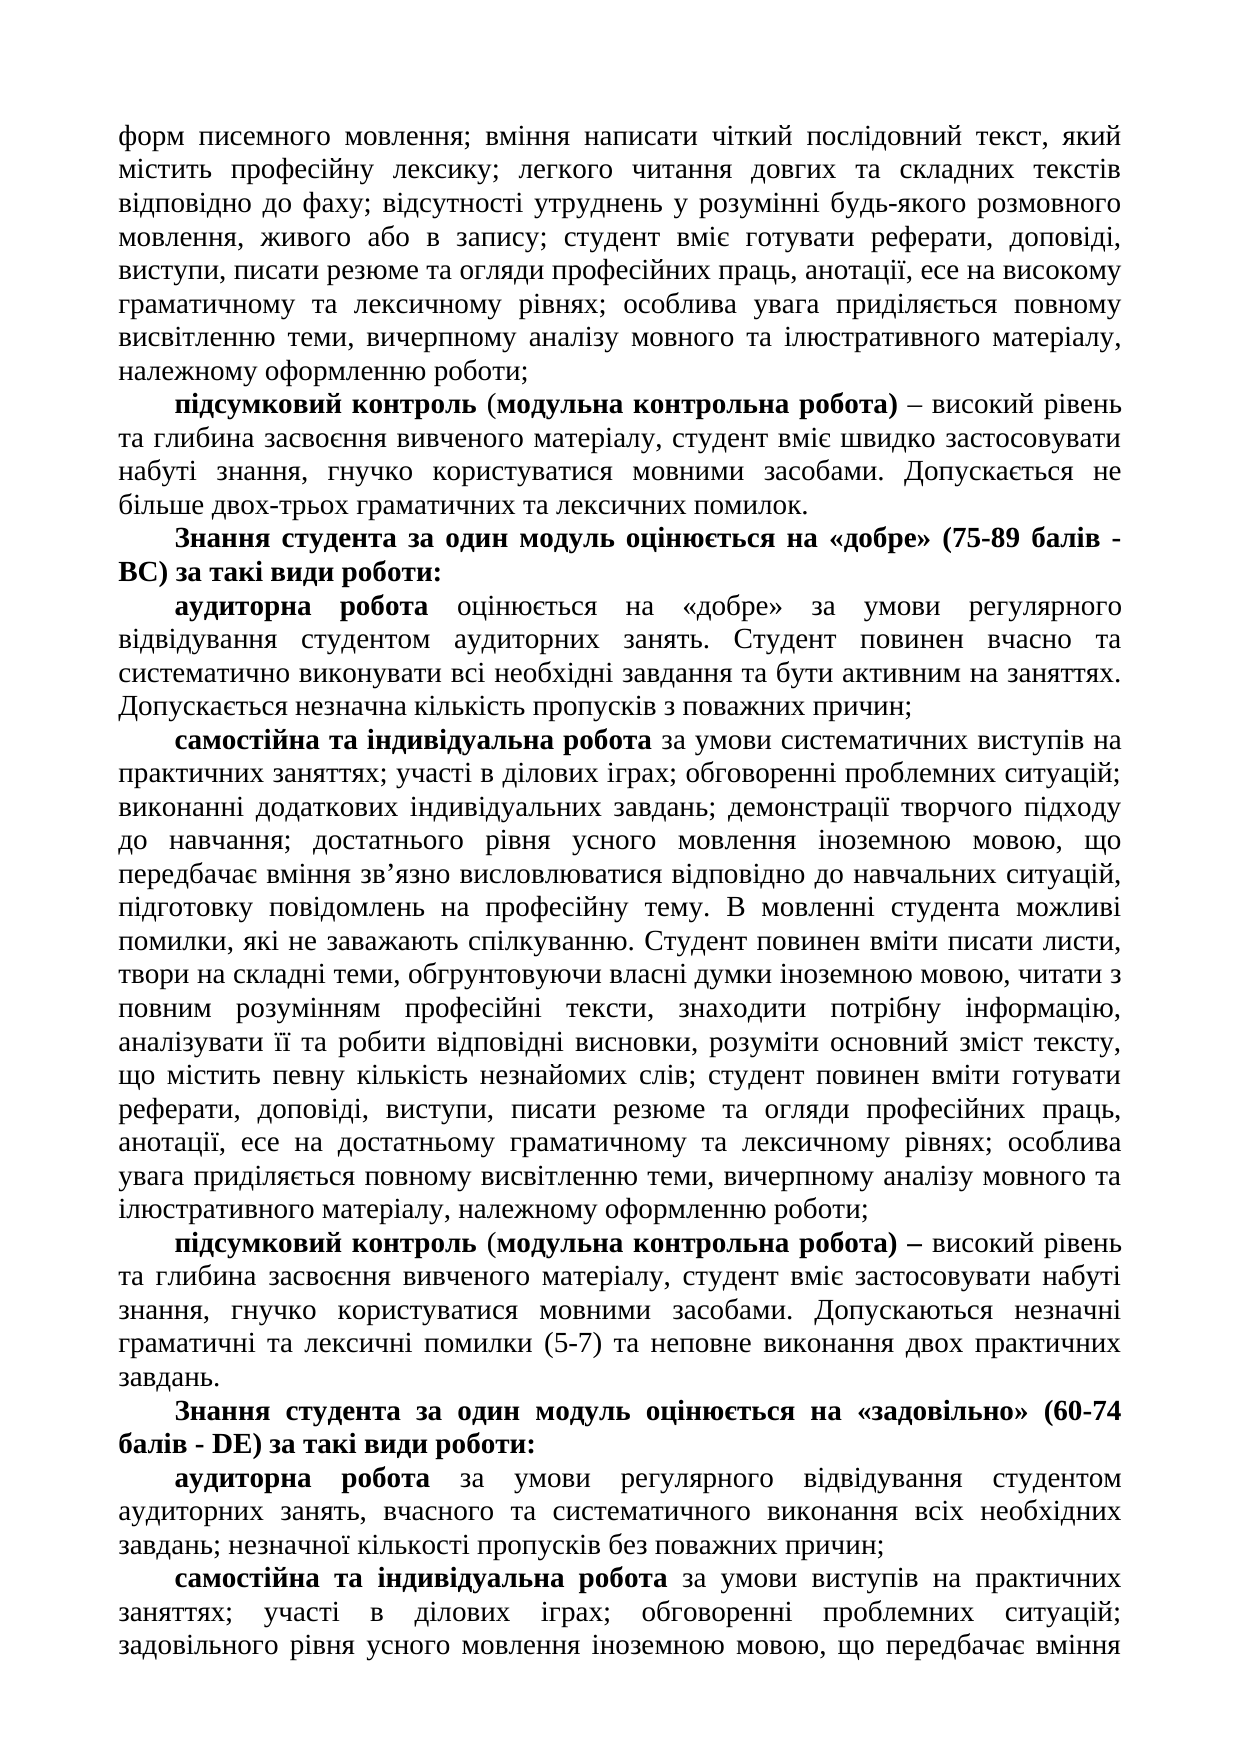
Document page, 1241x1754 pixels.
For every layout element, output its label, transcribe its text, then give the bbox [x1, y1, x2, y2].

text Знання студента за один модуль оцінюється на «задовільно» (60-74 балів - DE) за такі види роботи: [118, 1393, 1122, 1460]
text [118, 1560, 1122, 1661]
text самостійна та індивідуальна робота за умови систематичних виступів на практичних заняттях; участі в ділових іграх; обговоренні проблемних ситуацій; виконанні додаткових індивідуальних завдань; демонстрації творчого підходу до навчання; достатнього рівня усного мовлення іноземною мовою, що передбачає вміння зв’язно висловлюватися відповідно до навчальних ситуацій, підготовку повідомлень на професійну тему. В мовленні студента можливі помилки, які не заважають спілкуванню. Студент повинен вміти писати листи, твори на складні теми, обгрунтовуючи власні думки іноземною мовою, читати з повним розумінням професійні тексти, знаходити потрібну інформацію, аналізувати її та робити відповідні висновки, розуміти основний зміст тексту, що містить певну кількість незнайомих слів; студент повинен вміти готувати реферати, доповіді, виступи, писати резюме та огляди професійних праць, анотації, есе на достатньому граматичному та лексичному рівнях; особлива увага приділяється повному висвітленню теми, вичерпному аналізу мовного та ілюстративного матеріалу, належному оформленню роботи; [118, 722, 1122, 1225]
text підсумковий контроль (модульна контрольна робота) – високий рівень та глибина засвоєння вивченого матеріалу, студент вміє швидко застосовувати набуті знання, гнучко користуватися мовними засобами. Допускається не більше двох-трьох граматичних та лексичних помилок. [118, 386, 1122, 521]
text аудиторна робота за умови регулярного відвідування студентом аудиторних занять, вчасного та систематичного виконання всіх необхідних завдань; незначної кількості пропусків без поважних причин; [118, 1460, 1122, 1560]
text Знання студента за один модуль оцінюється на «добре» (75-89 балів - ВС) за такі види роботи: [118, 521, 1122, 588]
text аудиторна робота оцінюється на «добре» за умови регулярного відвідування студентом аудиторних занять. Студент повинен вчасно та систематично виконувати всі необхідні завдання та бути активним на заняттях. Допускається незначна кількість пропусків з поважних причин; [118, 588, 1122, 722]
text підсумковий контроль (модульна контрольна робота) – високий рівень та глибина засвоєння вивченого матеріалу, студент вміє застосовувати набуті знання, гнучко користуватися мовними засобами. Допускаються незначні граматичні та лексичні помилки (5-7) та неповне виконання двох практичних завдань. [118, 1225, 1122, 1393]
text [118, 118, 1122, 386]
